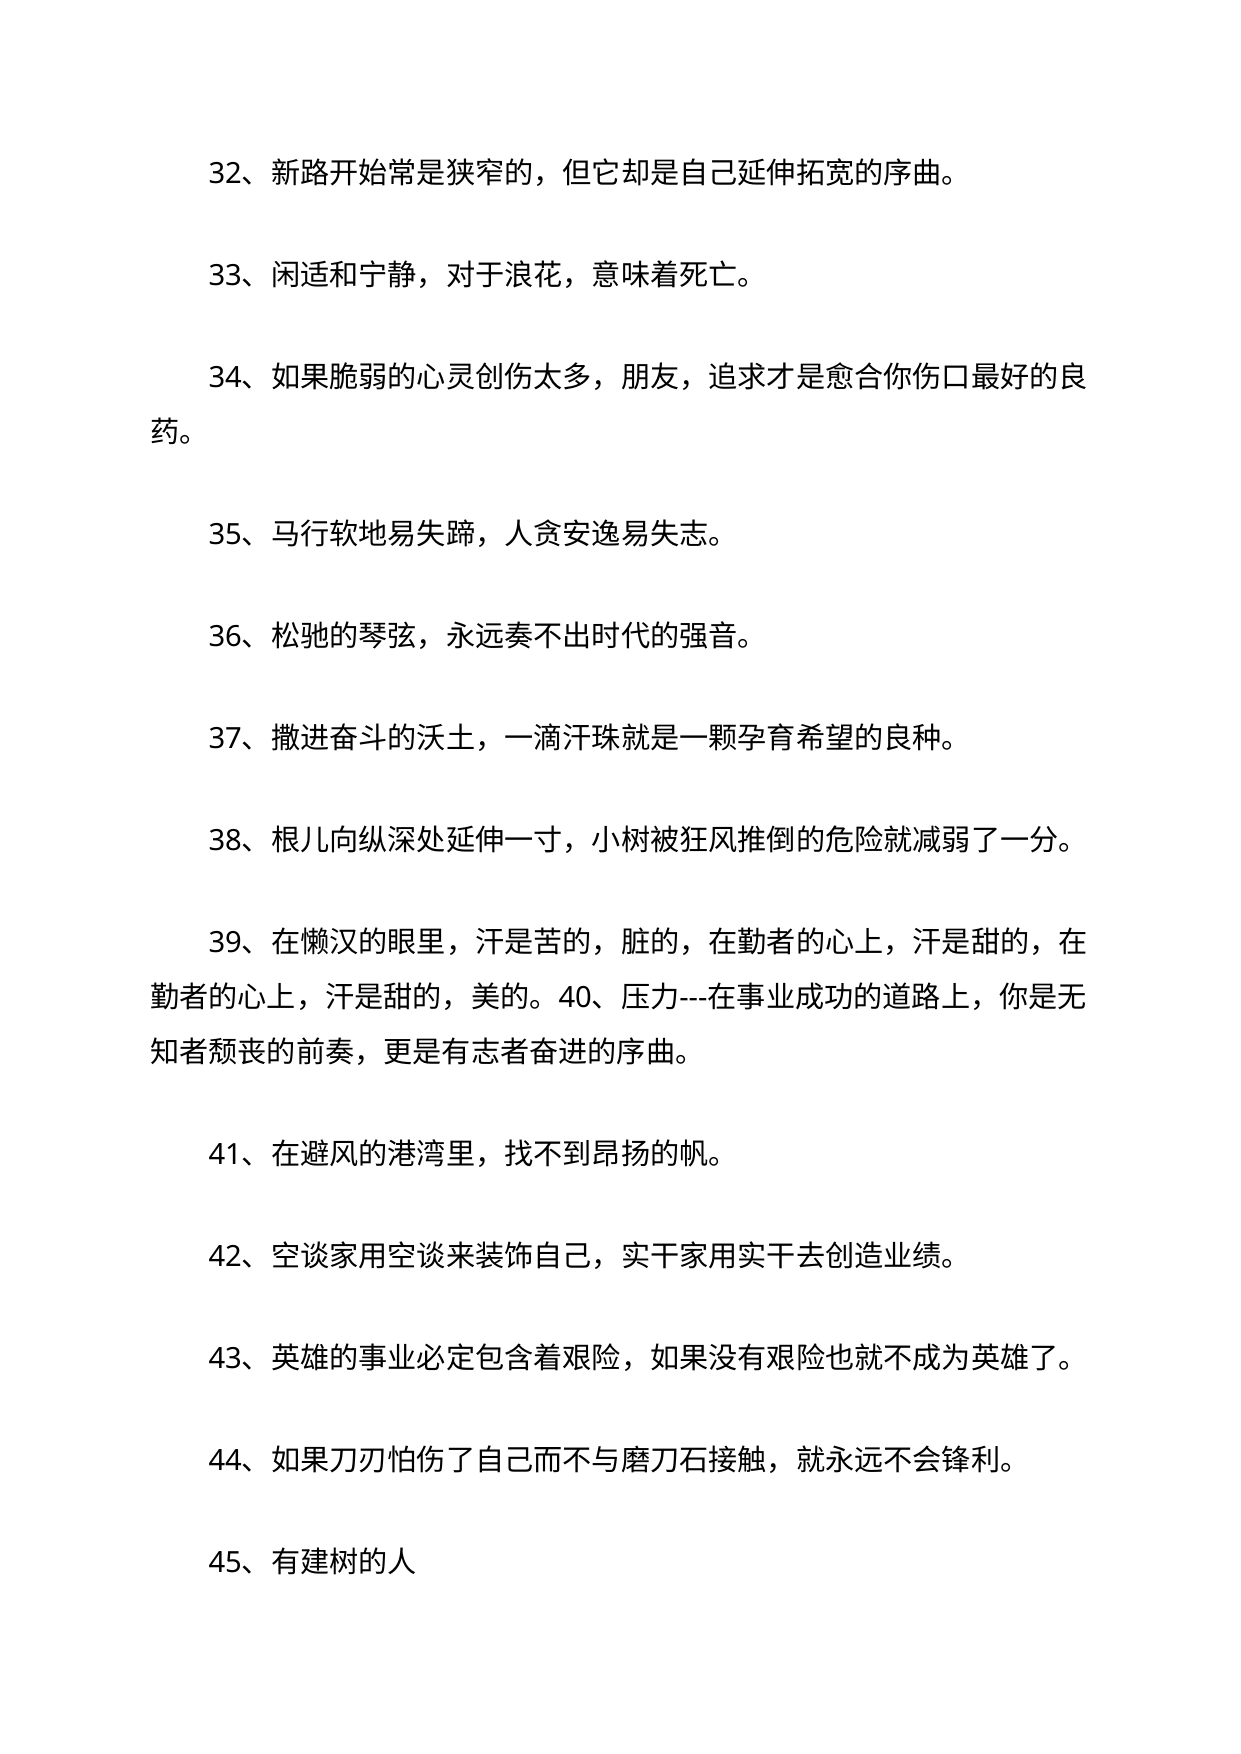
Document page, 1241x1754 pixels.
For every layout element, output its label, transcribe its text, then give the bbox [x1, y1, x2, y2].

text 32、新路开始常是狭窄的，但它却是自己延伸拓宽的序曲。 [150, 150, 1090, 192]
text 37、撒进奋斗的沃土，一滴汗珠就是一颗孕育希望的良种。 [150, 715, 1090, 757]
text 45、有建树的人 [150, 1538, 1090, 1581]
text 41、在避风的港湾里，找不到昂扬的帆。 [150, 1130, 1090, 1173]
text 36、松驰的琴弦，永远奏不出时代的强音。 [150, 613, 1090, 655]
text 38、根儿向纵深处延伸一寸，小树被狂风推倒的危险就减弱了一分。 [150, 817, 1090, 859]
text 34、如果脆弱的心灵创伤太多，朋友，追求才是愈合你伤口最好的良药。 [150, 354, 1090, 451]
text 33、闲适和宁静，对于浪花，意味着死亡。 [150, 252, 1090, 294]
text 39、在懒汉的眼里，汗是苦的，脏的，在勤者的心上，汗是甜的，在勤者的心上，汗是甜的，美的。40、压力---在事业成功的道路上，你是无知者颓丧的前奏，更是有志者奋进的序曲。 [150, 919, 1090, 1071]
text 42、空谈家用空谈来装饰自己，实干家用实干去创造业绩。 [150, 1232, 1090, 1275]
text 43、英雄的事业必定包含着艰险，如果没有艰险也就不成为英雄了。 [150, 1334, 1090, 1377]
text 35、马行软地易失蹄，人贪安逸易失志。 [150, 511, 1090, 553]
text 44、如果刀刃怕伤了自己而不与磨刀石接触，就永远不会锋利。 [150, 1436, 1090, 1479]
